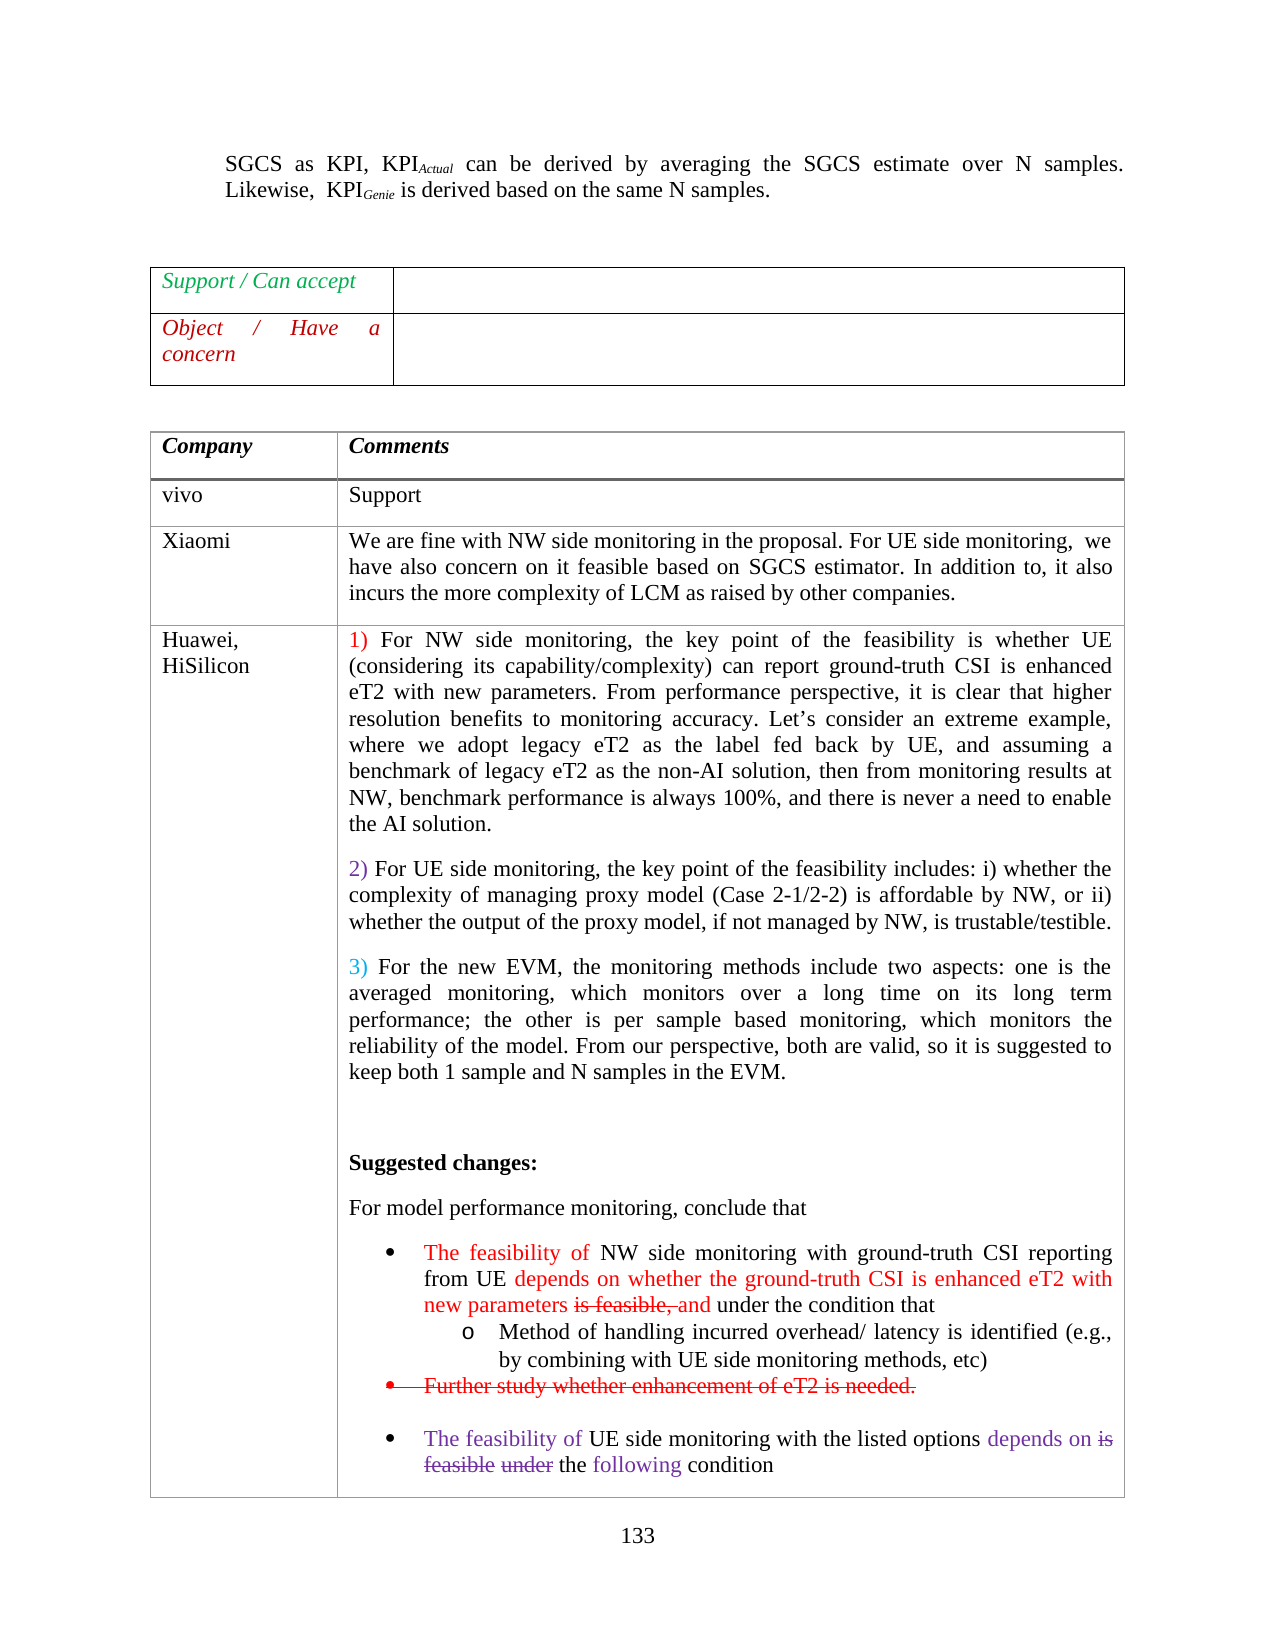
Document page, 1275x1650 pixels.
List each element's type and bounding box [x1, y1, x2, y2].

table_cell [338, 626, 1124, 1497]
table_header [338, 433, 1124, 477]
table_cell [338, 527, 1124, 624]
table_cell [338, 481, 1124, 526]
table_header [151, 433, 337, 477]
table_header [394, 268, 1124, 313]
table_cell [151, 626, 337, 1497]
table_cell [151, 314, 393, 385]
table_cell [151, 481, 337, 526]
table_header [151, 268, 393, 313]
list [187, 150, 1125, 203]
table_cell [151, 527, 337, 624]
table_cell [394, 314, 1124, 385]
